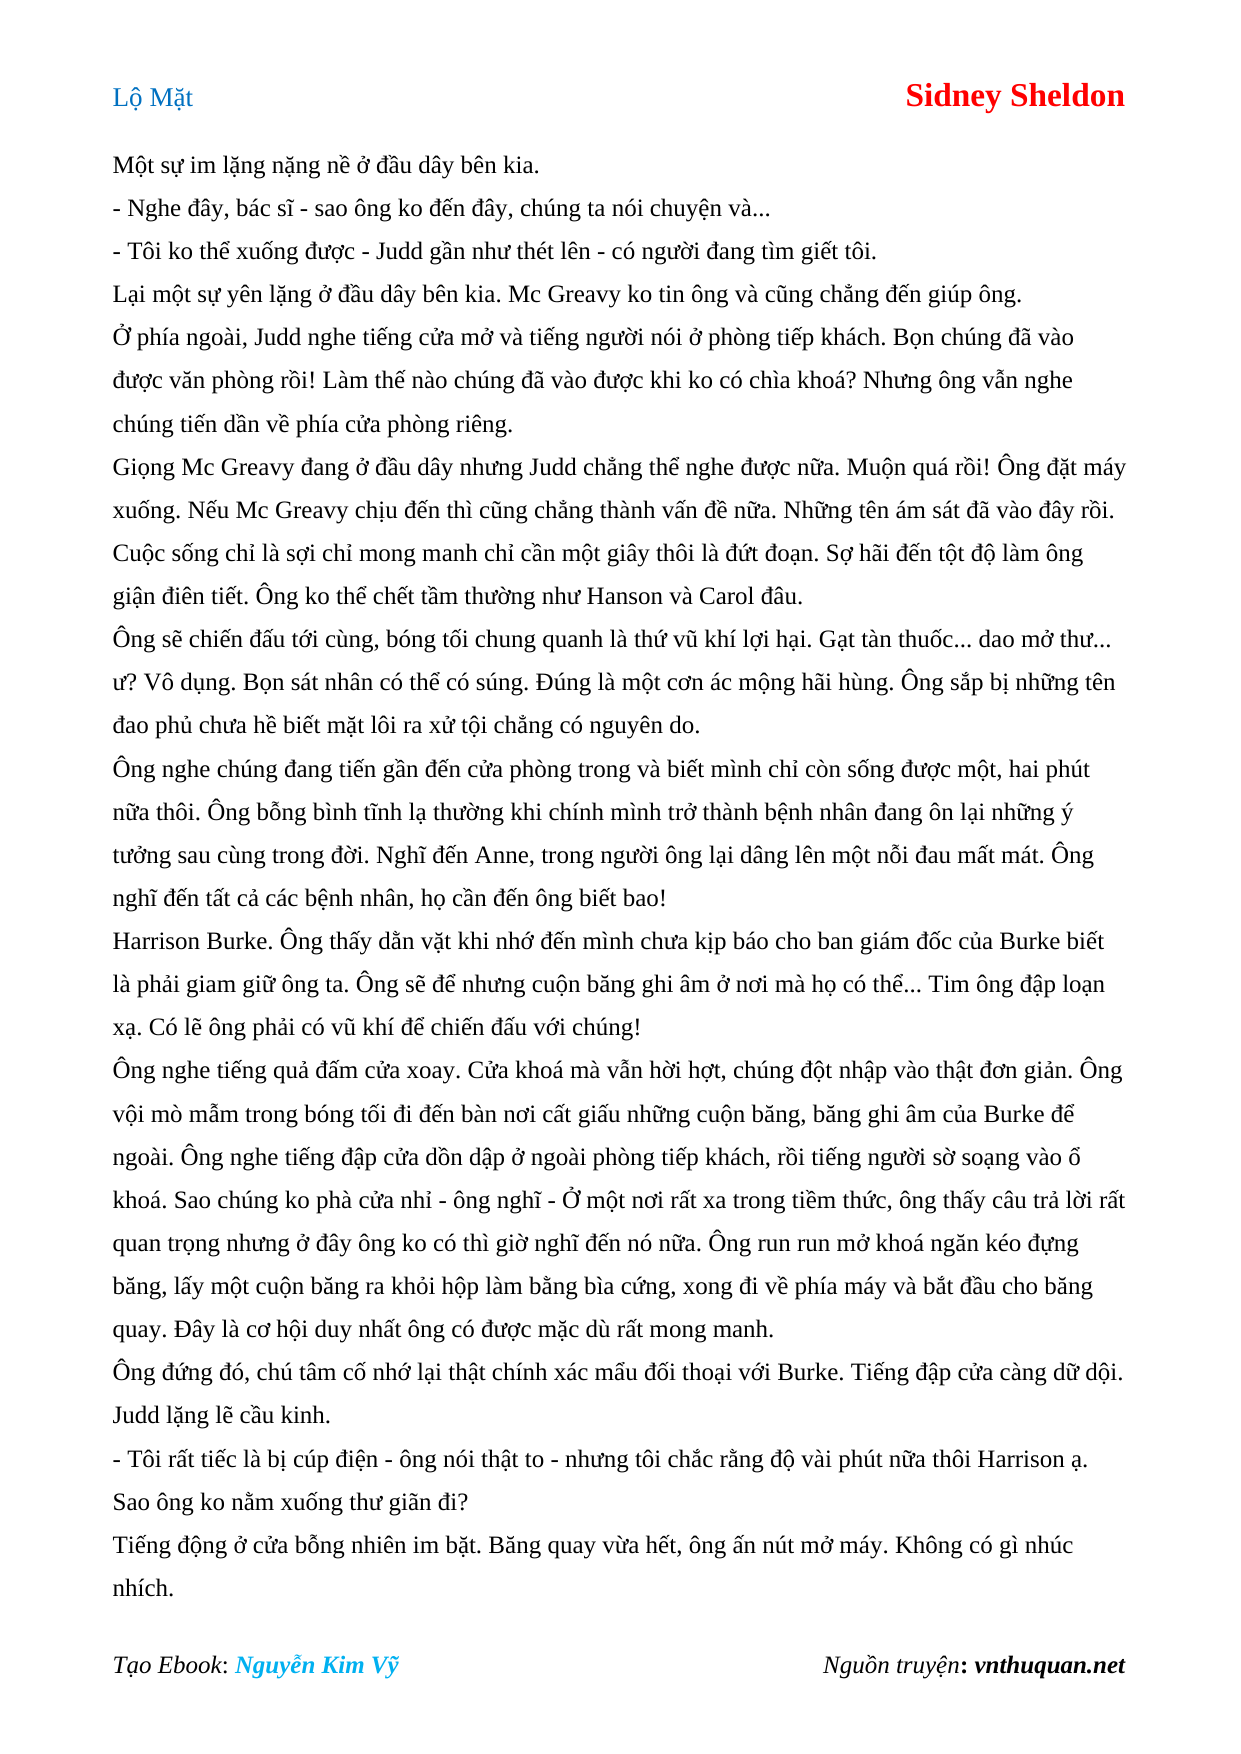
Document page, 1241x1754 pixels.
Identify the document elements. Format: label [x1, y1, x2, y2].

text [112, 150, 1128, 1602]
